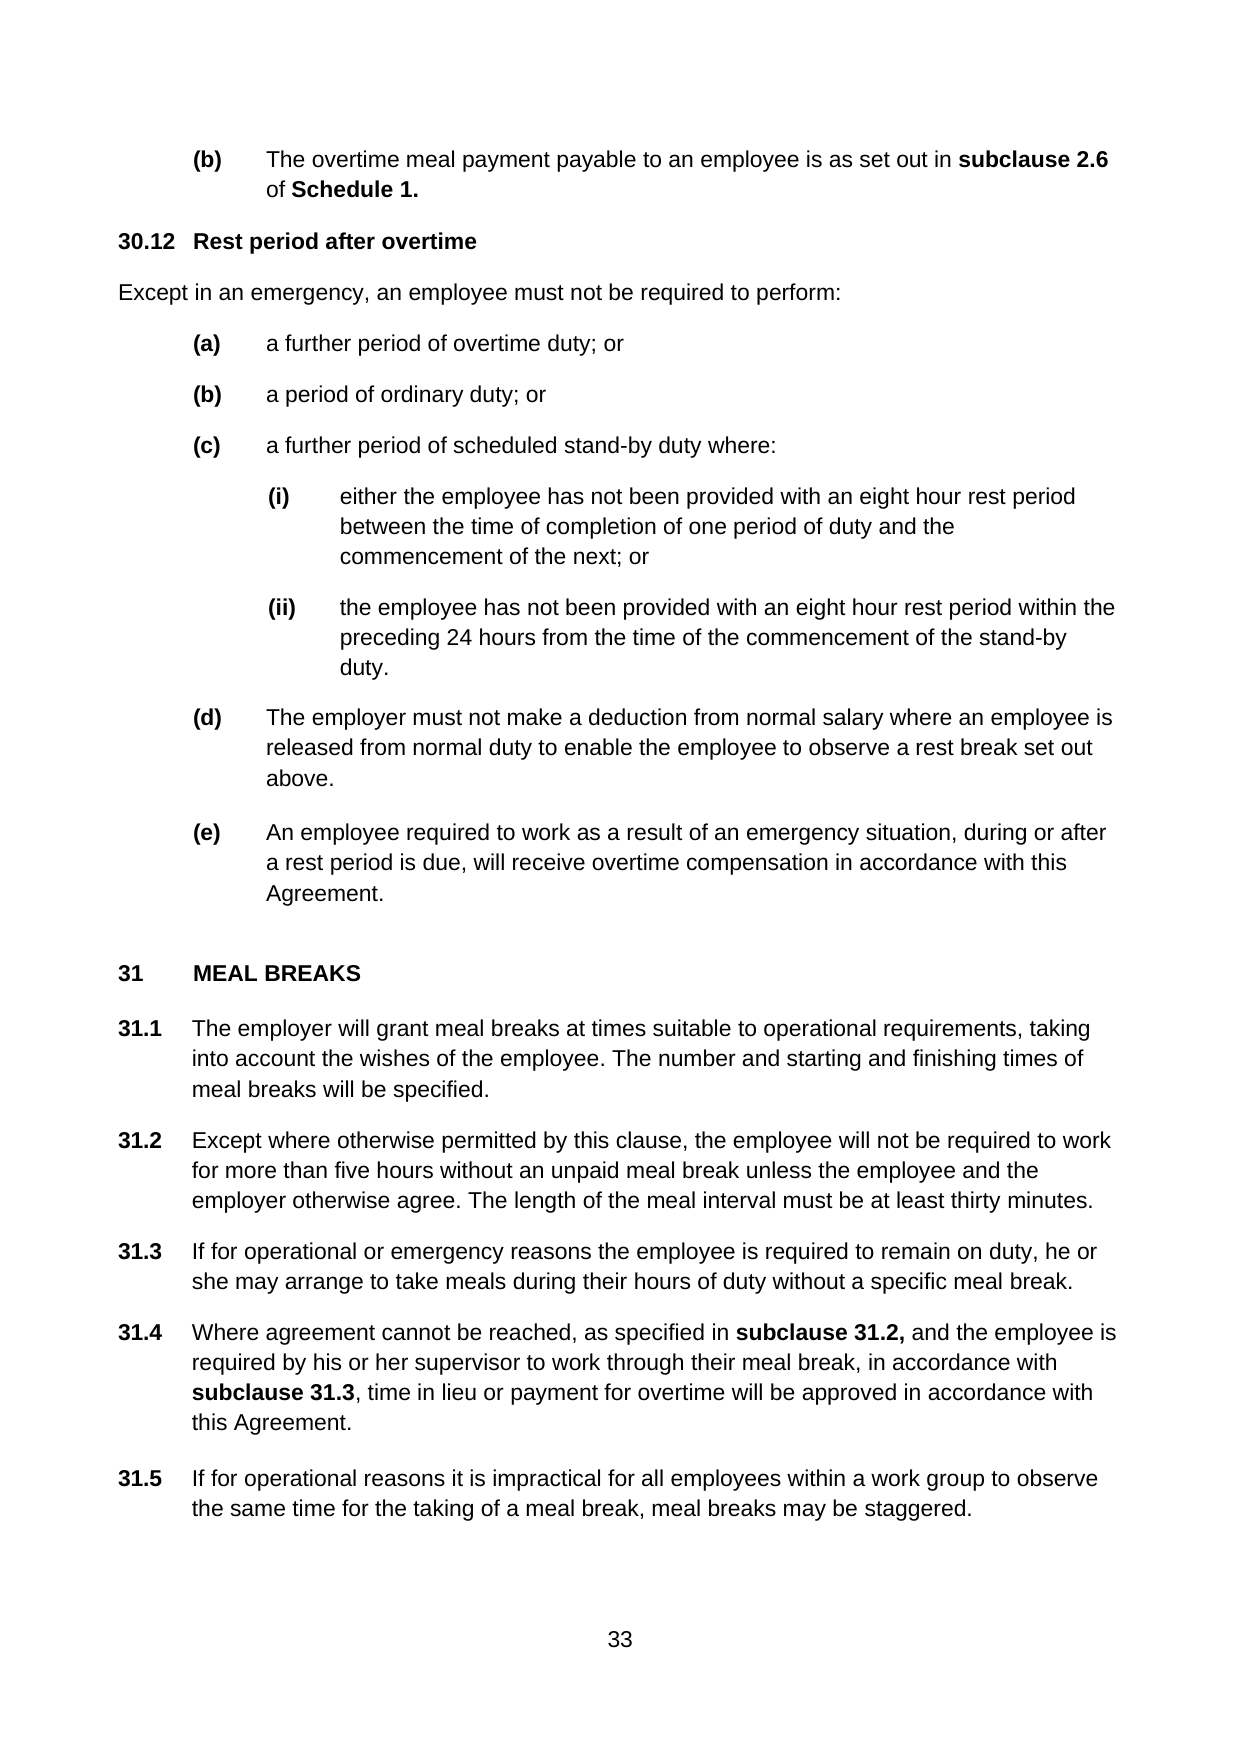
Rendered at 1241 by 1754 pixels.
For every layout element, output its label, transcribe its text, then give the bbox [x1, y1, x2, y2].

list either the employee has not been provided with an eight hour rest period between the time of completion of one period of duty and the commencement of the next; or [268, 483, 1076, 569]
text of Schedule 1. [266, 176, 1163, 203]
list a period of ordinary duty; or [193, 381, 1163, 407]
list The employer will grant meal breaks at times suitable to operational requirements, taking into account the wishes of the employee. The number and starting and finishing times of meal breaks will be specified. [118, 1015, 1091, 1102]
list If for operational or emergency reasons the employee is required to remain on duty, he or she may arrange to take meals during their hours of duty without a specific meal break. [118, 1238, 1098, 1294]
text Except in an emergency, an employee must not be required to perform: [118, 278, 1163, 305]
list a further period of scheduled stand-by duty where: [193, 432, 1163, 458]
list the employee has not been provided with an eight hour rest period within the preceding 24 hours from the time of the commencement of the stand-by duty. [268, 593, 1115, 680]
list Except where otherwise permitted by this clause, the employee will not be required to work for more than five hours without an unpaid meal break unless the employee and the employer otherwise agree. The length of the meal interval must be at least thirty minutes. [118, 1127, 1112, 1213]
list If for operational reasons it is impractical for all employees within a work group to observe the same time for the taking of a meal break, meal breaks may be staggered. [118, 1464, 1099, 1521]
list The overtime meal payment payable to an employee is as set out in subclause 2.6 [193, 146, 1163, 172]
list An employee required to work as a result of an emergency situation, during or after a rest period is due, will receive overtime compensation in accordance with this Agreement. [193, 819, 1107, 906]
list The employer must not make a deduction from normal salary where an employee is released from normal duty to enable the employee to observe a rest break set out above. [193, 704, 1113, 791]
list Where agreement cannot be reached, as specified in subclause 31.2, and the employee is required by his or her supervisor to work through their meal break, in accordance with subclause 31.3, time in lieu or payment for overtime will be approved in accordance with this Agreement. [118, 1319, 1117, 1436]
subtitle Rest period after overtime [118, 228, 1163, 254]
subtitle MEAL BREAKS [118, 960, 1163, 986]
list a further period of overtime duty; or [193, 330, 1163, 356]
